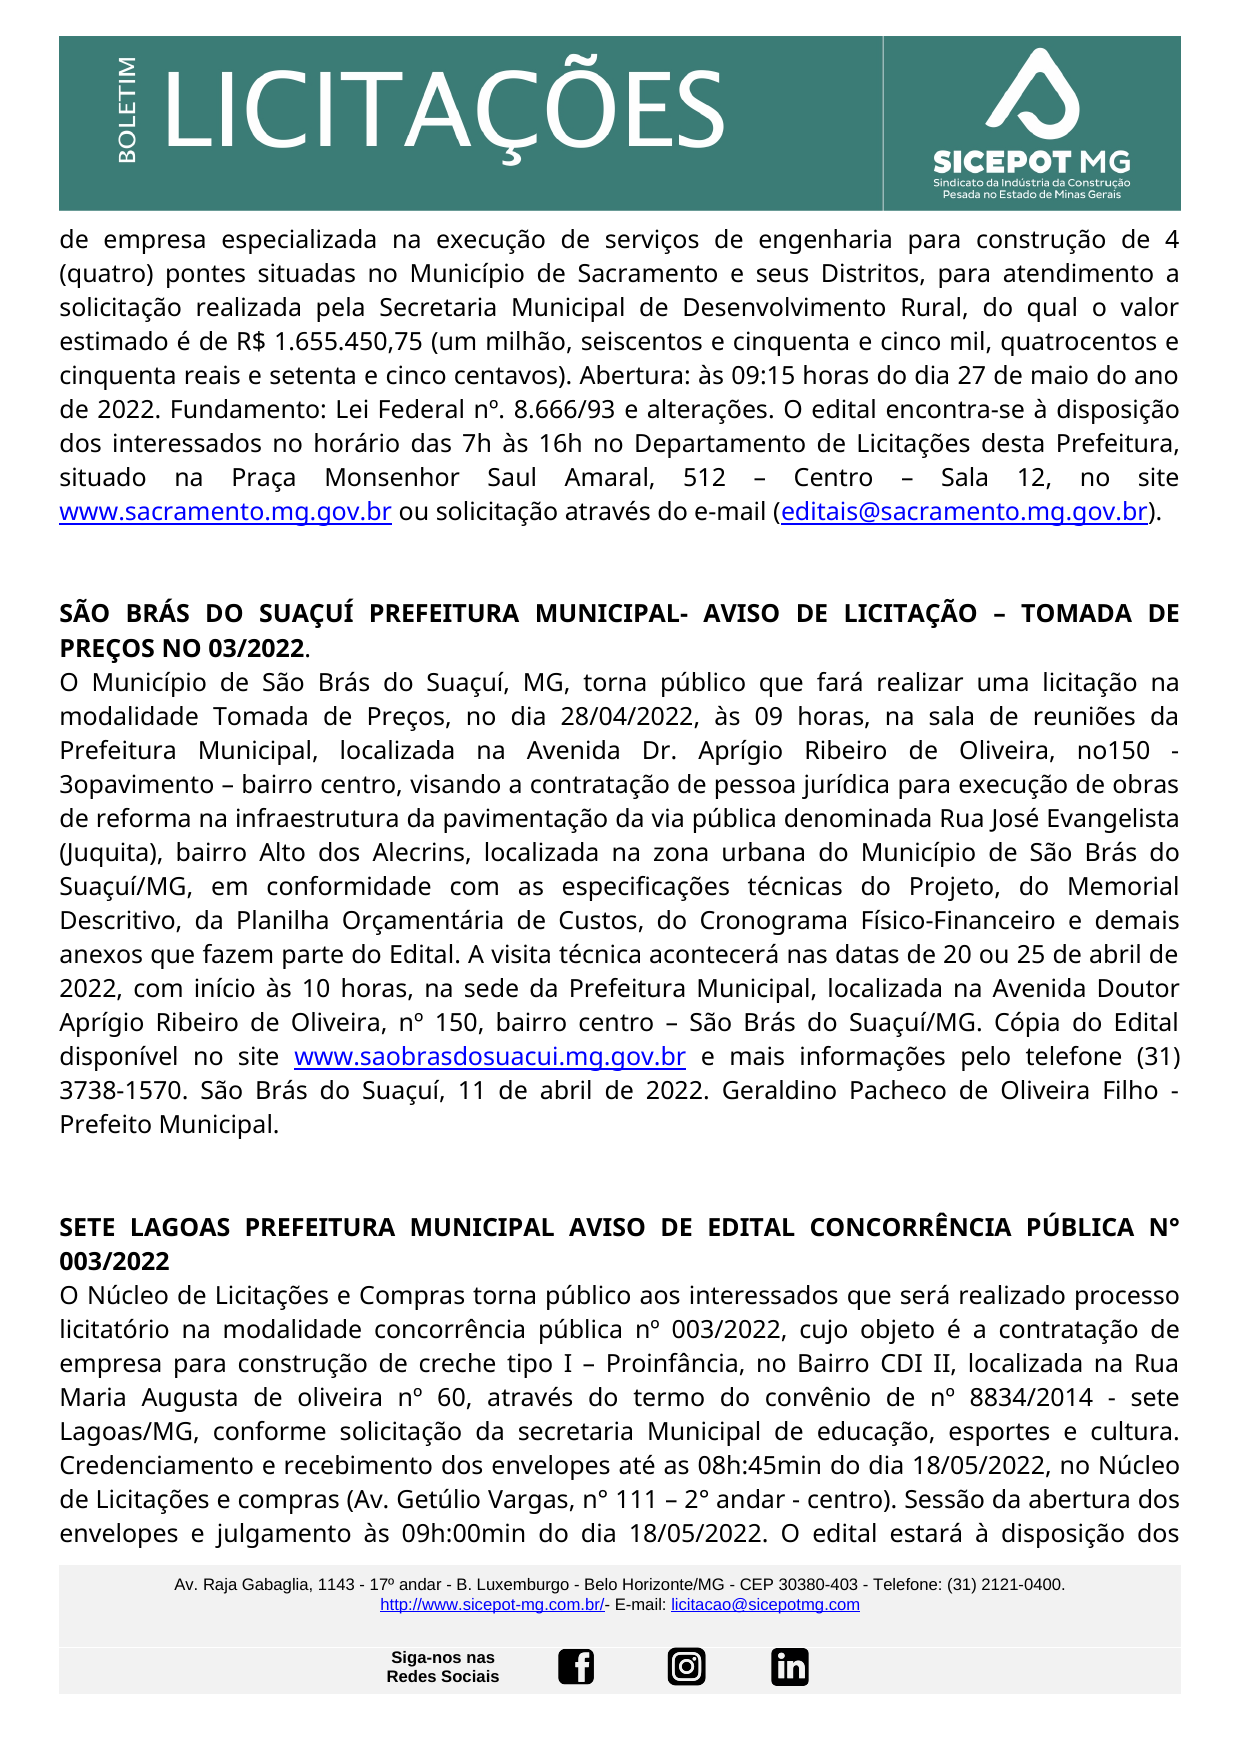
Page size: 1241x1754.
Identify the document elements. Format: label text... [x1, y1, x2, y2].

text SÃO BRÁS DO SUAÇUÍ PREFEITURA MUNICIPAL- AVISO DE LICITAÇÃO – TOMADA DE PREÇOS NO 03/2022. [59, 596, 1181, 664]
picture [59, 36, 1181, 211]
picture [667, 1647, 706, 1686]
picture [771, 1648, 809, 1686]
text O Município de São Brás do Suaçuí, MG, torna público que fará realizar uma licitação na modalidade Tomada de Preços, no dia 28/04/2022, às 09 horas, na sala de reuniões da Prefeitura Municipal, localizada na Avenida Dr. Aprígio Ribeiro de Oliveira, no150 - 3opavimento – bairro centro, visando a contratação de pessoa jurídica para execução de obras de reforma na infraestrutura da pavimentação da via pública denominada Rua José Evangelista (Juquita), bairro Alto dos Alecrins, localizada na zona urbana do Município de São Brás do Suaçuí/MG, em conformidade com as especificações técnicas do Projeto, do Memorial Descritivo, da Planilha Orçamentária de Custos, do Cronograma Físico-Financeiro e demais anexos que fazem parte do Edital. A visita técnica acontecerá nas datas de 20 ou 25 de abril de 2022, com início às 10 horas, na sede da Prefeitura Municipal, localizada na Avenida Doutor Aprígio Ribeiro de Oliveira, nº 150, bairro centro – São Brás do Suaçuí/MG. Cópia do Edital disponível no site www.saobrasdosuacui.mg.gov.br e mais informações pelo telefone (31) 3738-1570. São Brás do Suaçuí, 11 de abril de 2022. Geraldino Pacheco de Oliveira Filho - Prefeito Municipal. [59, 664, 1181, 1141]
picture [557, 1648, 594, 1685]
text SETE LAGOAS PREFEITURA MUNICIPAL AVISO DE EDITAL CONCORRÊNCIA PÚBLICA N° 003/2022 [59, 1209, 1181, 1277]
